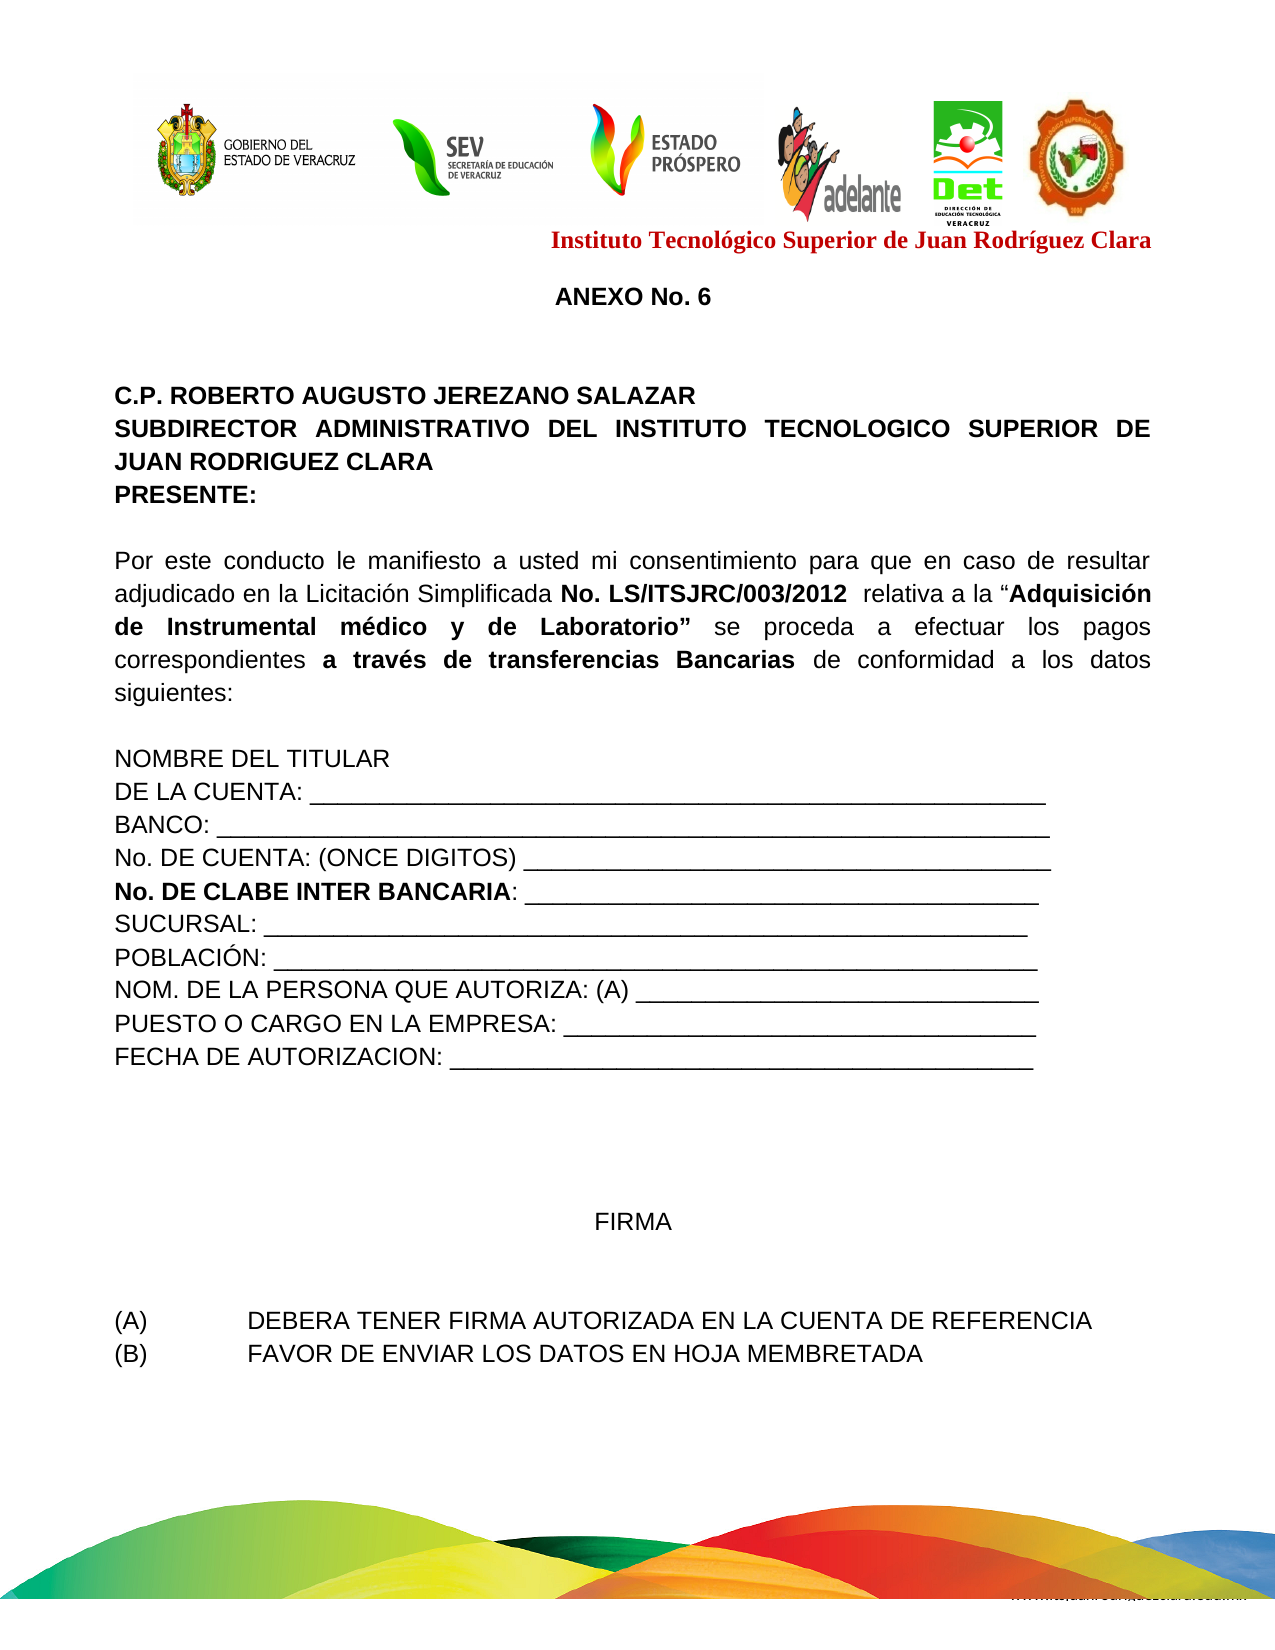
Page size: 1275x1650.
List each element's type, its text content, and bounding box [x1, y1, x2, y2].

list FAVOR DE ENVIAR LOS DATOS EN HOJA MEMBRETADA [114, 1339, 1152, 1367]
list PUESTO O CARGO EN LA EMPRESA: __________________________________ [114, 1008, 1152, 1037]
list FIRMA [114, 1207, 1152, 1235]
list ANEXO No. 6 [114, 282, 1152, 311]
list SUCURSAL: _______________________________________________________ [114, 909, 1152, 938]
list BANCO: ____________________________________________________________ [114, 810, 1152, 839]
list No. DE CUENTA: (ONCE DIGITOS) ______________________________________ [114, 843, 1152, 872]
list C.P. ROBERTO AUGUSTO JEREZANO SALAZAR [114, 381, 1152, 410]
list NOMBRE DEL TITULAR [114, 744, 1152, 773]
list POBLACIÓN: _______________________________________________________ [114, 942, 1152, 971]
list PRESENTE: [114, 480, 1152, 509]
picture [132, 73, 765, 226]
list No. DE CLABE INTER BANCARIA: _____________________________________ [114, 876, 1152, 905]
list DE LA CUENTA: _____________________________________________________ [114, 777, 1152, 806]
list SUBDIRECTOR ADMINISTRATIVO DEL INSTITUTO TECNOLOGICO SUPERIOR DE JUAN RODRIGUEZ CLARA [114, 414, 1152, 476]
list Por este conducto le manifiesto a usted mi consentimiento para que en caso de resultar adjudicado en la Licitación Simplificada No. LS/ITSJRC/003/2012 relativa a la “Adquisición de Instrumental médico y de Laboratorio” se proceda a efectuar los pagos correspondientes a través de transferencias Bancarias de conformidad a los datos siguientes: [114, 546, 1152, 707]
picture [0, 1495, 1275, 1599]
picture [1023, 92, 1130, 226]
list FECHA DE AUTORIZACION: __________________________________________ [114, 1042, 1152, 1070]
list NOM. DE LA PERSONA QUE AUTORIZA: (A) _____________________________ [114, 976, 1152, 1004]
picture [933, 101, 1003, 226]
picture [774, 105, 903, 226]
list DEBERA TENER FIRMA AUTORIZADA EN LA CUENTA DE REFERENCIA [114, 1306, 1152, 1334]
